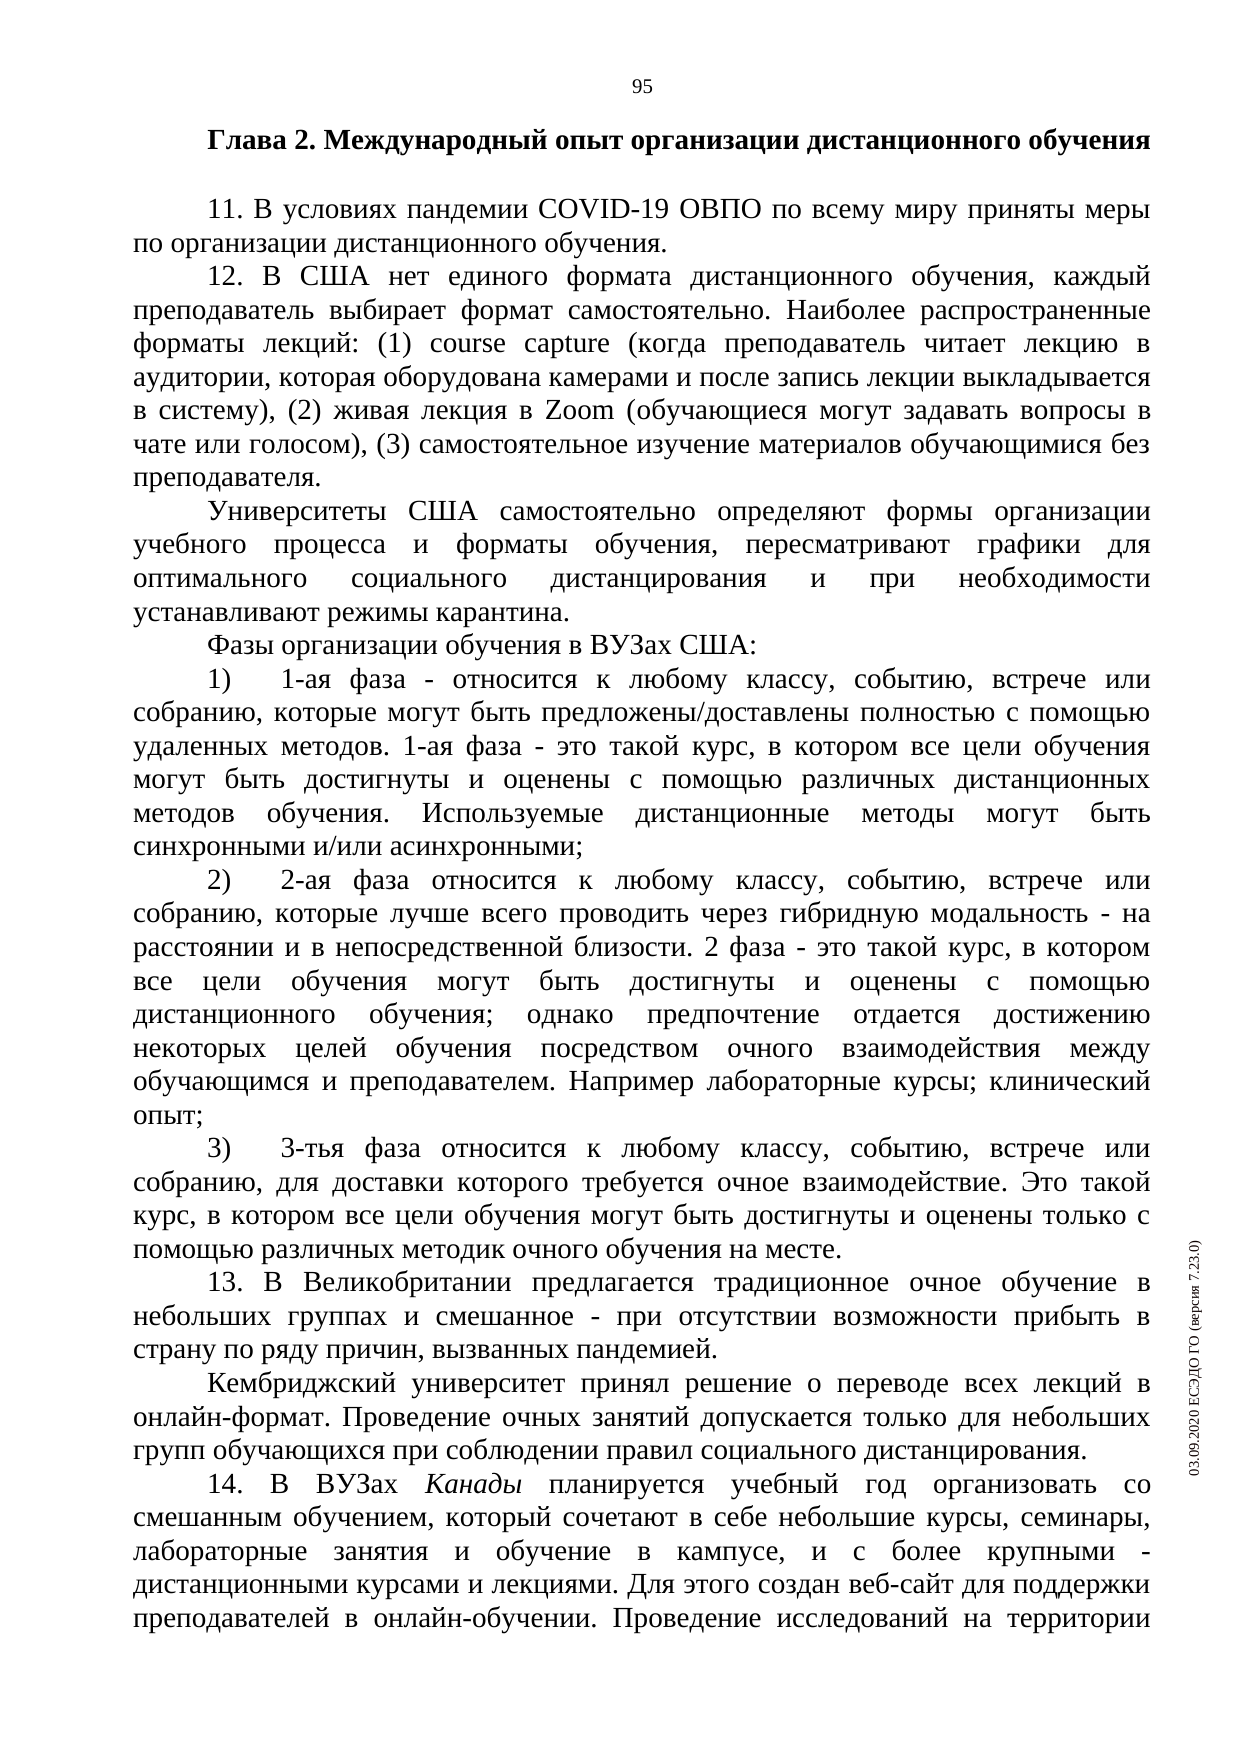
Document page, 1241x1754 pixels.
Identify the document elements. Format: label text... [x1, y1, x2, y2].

text Кембриджский университет принял решение о переводе всех лекций в онлайн-формат. Проведение очных занятий допускается только для небольших групп обучающихся при соблюдении правил социального дистанцирования. [133, 1365, 1152, 1466]
text Фазы организации обучения в ВУЗах США: [133, 627, 1152, 661]
subtitle Глава 2. Международный опыт организации дистанционного обучения [133, 122, 1152, 156]
text 1) 1-ая фаза - относится к любому классу, событию, встрече или собранию, которые могут быть предложены/доставлены полностью с помощью удаленных методов. 1-ая фаза - это такой курс, в котором все цели обучения могут быть достигнуты и оценены с помощью различных дистанционных методов обучения. Используемые дистанционные методы могут быть синхронными и/или асинхронными; [133, 661, 1152, 862]
text 11. В условиях пандемии COVID-19 ОВПО по всему миру приняты меры по организации дистанционного обучения. [133, 191, 1152, 258]
text 12. В США нет единого формата дистанционного обучения, каждый преподаватель выбирает формат самостоятельно. Наиболее распространенные форматы лекций: (1) course capture (когда преподаватель читает лекцию в аудитории, которая оборудована камерами и после запись лекции выкладывается в систему), (2) живая лекция в Zoom (обучающиеся могут задавать вопросы в чате или голосом), (3) самостоятельное изучение материалов обучающимися без преподавателя. [133, 258, 1152, 493]
text Университеты США самостоятельно определяют формы организации учебного процесса и форматы обучения, пересматривают графики для оптимального социального дистанцирования и при необходимости устанавливают режимы карантина. [133, 493, 1152, 627]
text 3) 3-тья фаза относится к любому классу, событию, встрече или собранию, для доставки которого требуется очное взаимодействие. Это такой курс, в котором все цели обучения могут быть достигнуты и оценены только с помощью различных методик очного обучения на месте. [133, 1130, 1152, 1264]
text 13. В Великобритании предлагается традиционное очное обучение в небольших группах и смешанное - при отсутствии возможности прибыть в страну по ряду причин, вызванных пандемией. [133, 1264, 1152, 1365]
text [133, 1466, 1152, 1633]
text 2) 2-ая фаза относится к любому классу, событию, встрече или собранию, которые лучше всего проводить через гибридную модальность - на расстоянии и в непосредственной близости. 2 фаза - это такой курс, в котором все цели обучения могут быть достигнуты и оценены с помощью дистанционного обучения; однако предпочтение отдается достижению некоторых целей обучения посредством очного взаимодействия между обучающимся и преподавателем. Например лабораторные курсы; клинический опыт; [133, 862, 1152, 1130]
